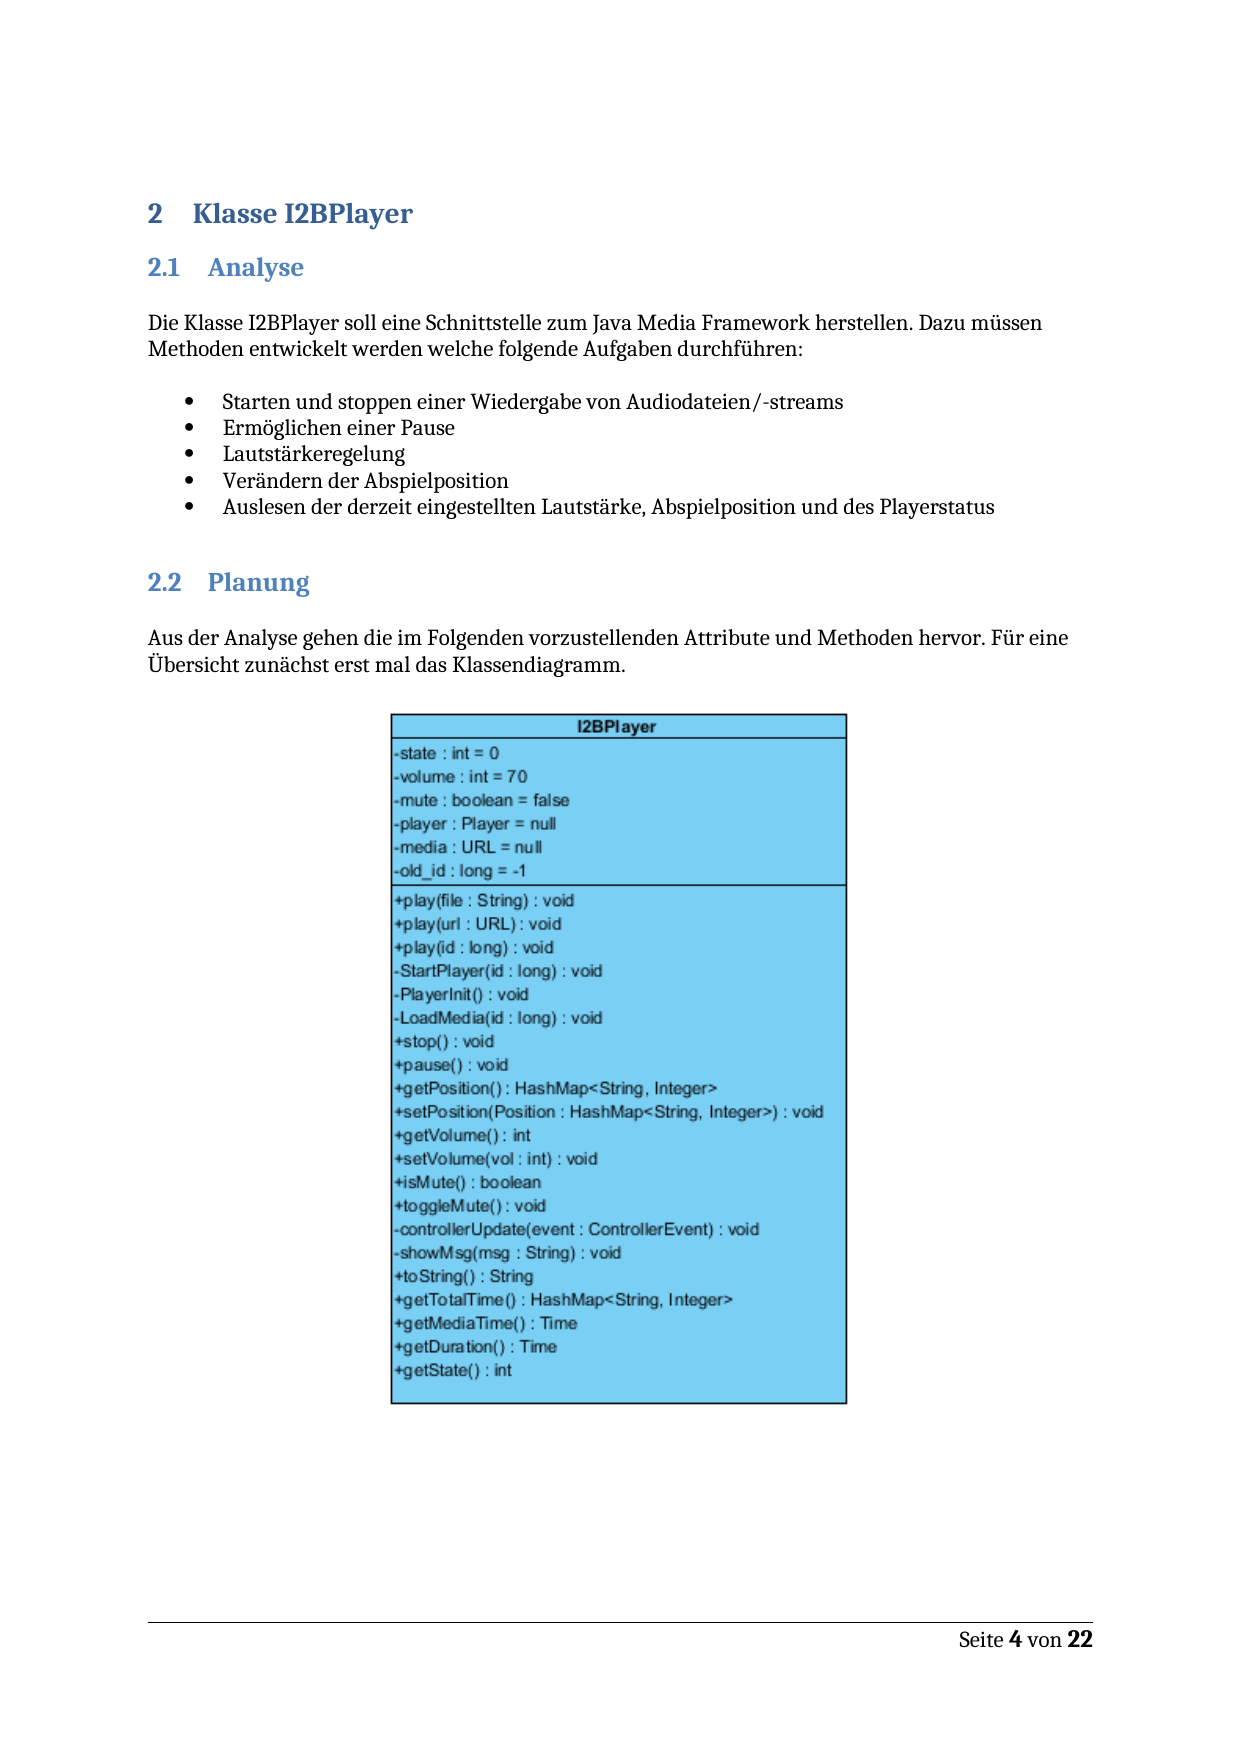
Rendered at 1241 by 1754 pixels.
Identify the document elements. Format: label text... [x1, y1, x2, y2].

list Ermöglichen einer Pause [185, 415, 1093, 441]
text Die Klasse I2BPlayer soll eine Schnittstelle zum Java Media Framework herstellen. Dazu müssen Methoden entwickelt werden welche folgende Aufgaben durchführen: [148, 309, 1093, 362]
subtitle Planung [148, 567, 1093, 599]
list Auslesen der derzeit eingestellten Lautstärke, Abspielposition und des Playerstatus [185, 494, 1093, 520]
subtitle Klasse I2BPlayer [148, 198, 1093, 231]
list Lautstärkeregelung [185, 441, 1093, 468]
list Starten und stoppen einer Wiedergabe von Audiodateien/-streams [185, 388, 1093, 415]
subtitle Analyse [148, 252, 1093, 283]
list Verändern der Abspielposition [185, 468, 1093, 494]
text Aus der Analyse gehen die im Folgenden vorzustellenden Attribute und Methoden hervor. Für eine Übersicht zunächst erst mal das Klassendiagramm. [148, 625, 1093, 678]
